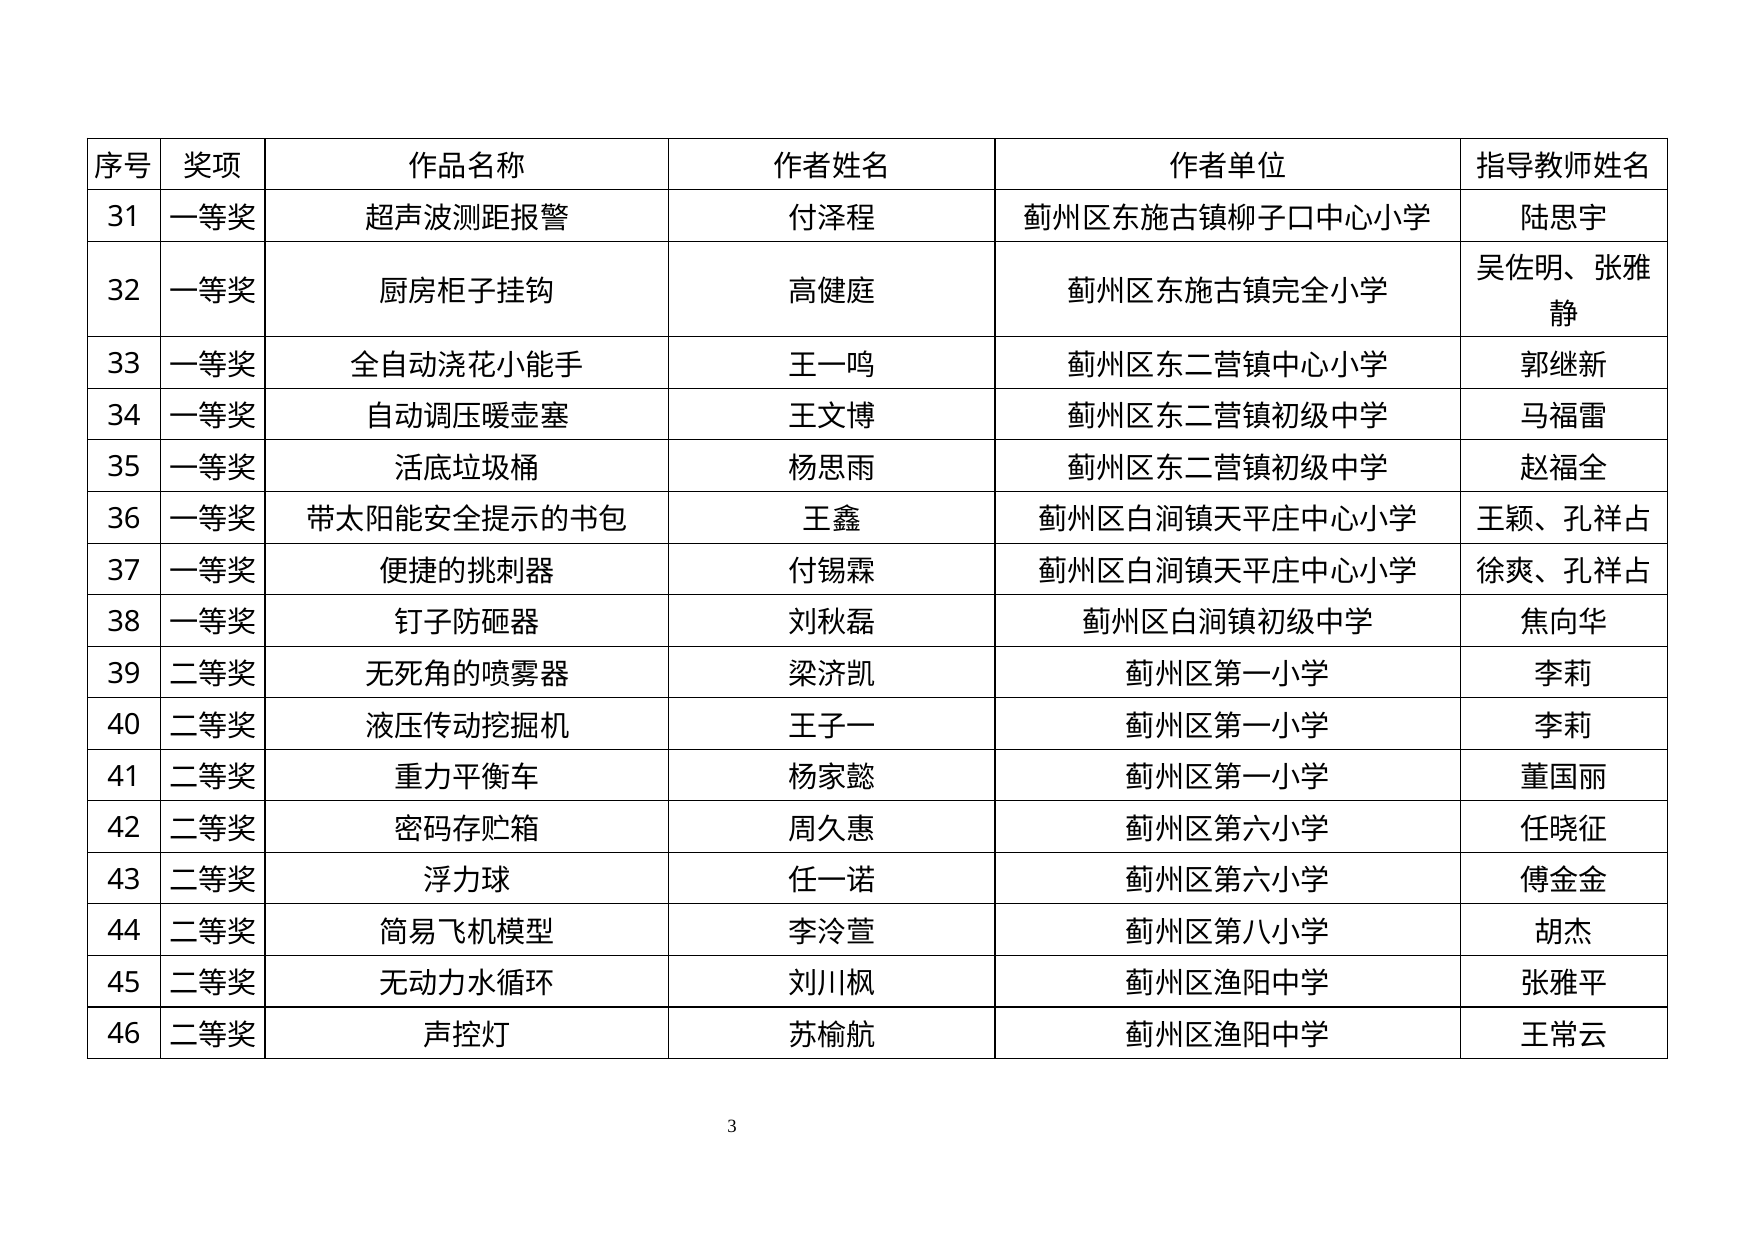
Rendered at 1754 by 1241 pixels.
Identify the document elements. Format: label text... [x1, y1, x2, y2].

table_cell 蓟州区渔阳中学 [996, 956, 1460, 1006]
table_cell 一等奖 [161, 492, 264, 542]
table_cell 刘秋磊 [669, 595, 994, 646]
table_cell 傅金金 [1461, 853, 1667, 903]
table_cell 马福雷 [1461, 389, 1667, 439]
table_cell 高健庭 [669, 242, 994, 336]
table_cell 重力平衡车 [266, 750, 668, 800]
table_cell 蓟州区第六小学 [996, 853, 1460, 903]
table_cell 王颖、孔祥占 [1461, 492, 1667, 542]
table_cell 杨家懿 [669, 750, 994, 800]
table_cell 蓟州区东二营镇初级中学 [996, 440, 1460, 491]
table_cell 超声波测距报警 [266, 190, 668, 241]
table_cell 蓟州区东施古镇完全小学 [996, 242, 1460, 336]
table_cell 蓟州区第一小学 [996, 647, 1460, 697]
table_cell 赵福全 [1461, 440, 1667, 491]
table_cell 自动调压暖壶塞 [266, 389, 668, 439]
table_cell 李泠萱 [669, 904, 994, 955]
table_cell 二等奖 [161, 904, 264, 955]
table_cell 一等奖 [161, 389, 264, 439]
table_cell 徐爽、孔祥占 [1461, 544, 1667, 594]
table_cell 38 [88, 595, 160, 646]
table_cell 35 [88, 440, 160, 491]
table_cell 36 [88, 492, 160, 542]
table_cell 简易飞机模型 [266, 904, 668, 955]
table_cell 任一诺 [669, 853, 994, 903]
table_cell 李莉 [1461, 698, 1667, 749]
table_cell 蓟州区第六小学 [996, 801, 1460, 852]
table_cell 无死角的喷雾器 [266, 647, 668, 697]
table_cell 32 [88, 242, 160, 336]
table_cell 密码存贮箱 [266, 801, 668, 852]
table_cell 无动力水循环 [266, 956, 668, 1006]
table_cell 37 [88, 544, 160, 594]
table_cell 蓟州区第八小学 [996, 904, 1460, 955]
table_cell 钉子防砸器 [266, 595, 668, 646]
table_cell 全自动浇花小能手 [266, 337, 668, 388]
table_cell 二等奖 [161, 853, 264, 903]
table_cell 蓟州区白涧镇天平庄中心小学 [996, 544, 1460, 594]
table_cell 任晓征 [1461, 801, 1667, 852]
table_cell 序号 [88, 139, 160, 189]
table_cell 带太阳能安全提示的书包 [266, 492, 668, 542]
table_cell 二等奖 [161, 801, 264, 852]
table_cell 蓟州区东二营镇初级中学 [996, 389, 1460, 439]
table_cell 奖项 [161, 139, 264, 189]
table_cell 46 [88, 1008, 160, 1058]
table_cell 胡杰 [1461, 904, 1667, 955]
table_cell 李莉 [1461, 647, 1667, 697]
table_cell 指导教师姓名 [1461, 139, 1667, 189]
table_cell 董国丽 [1461, 750, 1667, 800]
table_cell 34 [88, 389, 160, 439]
table_cell 作品名称 [266, 139, 668, 189]
table_cell 44 [88, 904, 160, 955]
table_cell 45 [88, 956, 160, 1006]
table_cell 蓟州区东施古镇柳子口中心小学 [996, 190, 1460, 241]
table_cell 二等奖 [161, 1008, 264, 1058]
table_cell 二等奖 [161, 698, 264, 749]
table_cell 蓟州区白涧镇初级中学 [996, 595, 1460, 646]
table_cell 杨思雨 [669, 440, 994, 491]
table_cell 苏榆航 [669, 1008, 994, 1058]
table_cell 郭继新 [1461, 337, 1667, 388]
table_cell 39 [88, 647, 160, 697]
table_cell 梁济凯 [669, 647, 994, 697]
table_cell 声控灯 [266, 1008, 668, 1058]
table_cell 周久惠 [669, 801, 994, 852]
table_cell 33 [88, 337, 160, 388]
table_cell 王鑫 [669, 492, 994, 542]
table_cell 一等奖 [161, 337, 264, 388]
table_cell 31 [88, 190, 160, 241]
table_cell 蓟州区渔阳中学 [996, 1008, 1460, 1058]
table_cell 吴佐明、张雅静 [1461, 242, 1667, 336]
table_cell 刘川枫 [669, 956, 994, 1006]
table_cell 一等奖 [161, 242, 264, 336]
table_cell 活底垃圾桶 [266, 440, 668, 491]
table_cell 41 [88, 750, 160, 800]
table_cell 40 [88, 698, 160, 749]
table_cell 厨房柜子挂钩 [266, 242, 668, 336]
table_cell 付泽程 [669, 190, 994, 241]
table_cell 液压传动挖掘机 [266, 698, 668, 749]
table_cell 付锡霖 [669, 544, 994, 594]
table_cell 王文博 [669, 389, 994, 439]
table_cell 浮力球 [266, 853, 668, 903]
table_cell 作者单位 [996, 139, 1460, 189]
table_cell 二等奖 [161, 956, 264, 1006]
table_cell 一等奖 [161, 595, 264, 646]
table_cell 便捷的挑刺器 [266, 544, 668, 594]
table_cell 二等奖 [161, 647, 264, 697]
table_cell 二等奖 [161, 750, 264, 800]
table_cell 蓟州区第一小学 [996, 698, 1460, 749]
table_cell 作者姓名 [669, 139, 994, 189]
table_cell 王一鸣 [669, 337, 994, 388]
table_cell 一等奖 [161, 544, 264, 594]
table_cell 蓟州区东二营镇中心小学 [996, 337, 1460, 388]
table_cell 焦向华 [1461, 595, 1667, 646]
table_cell 一等奖 [161, 440, 264, 491]
table_cell 一等奖 [161, 190, 264, 241]
table_cell 43 [88, 853, 160, 903]
table_cell 王子一 [669, 698, 994, 749]
table_cell 蓟州区第一小学 [996, 750, 1460, 800]
table_cell 张雅平 [1461, 956, 1667, 1006]
table_cell 王常云 [1461, 1008, 1667, 1058]
table_cell 陆思宇 [1461, 190, 1667, 241]
table_cell 蓟州区白涧镇天平庄中心小学 [996, 492, 1460, 542]
table_cell 42 [88, 801, 160, 852]
